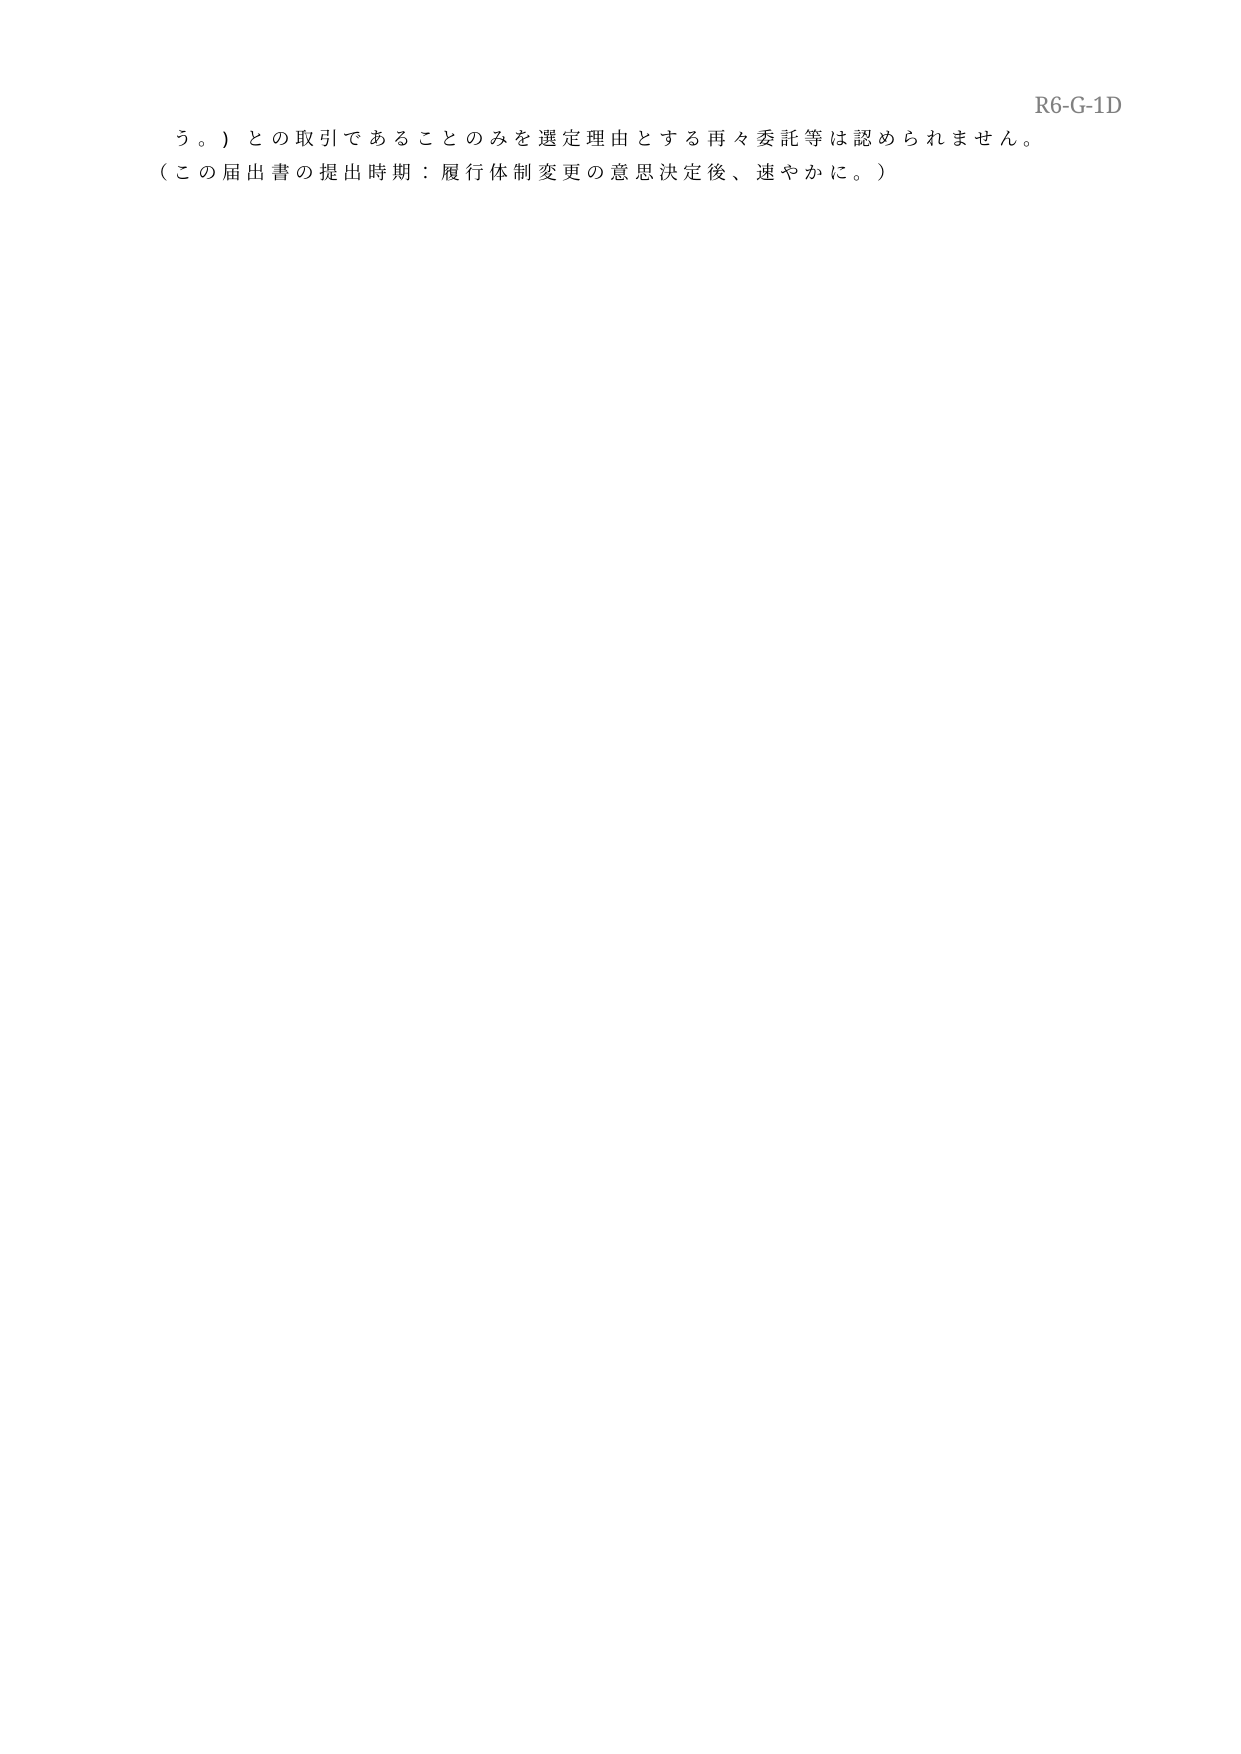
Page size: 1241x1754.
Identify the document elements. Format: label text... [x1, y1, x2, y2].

text （この届出書の提出時期：履行体制変更の意思決定後、速やかに。） [149, 154, 1120, 188]
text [149, 121, 1120, 154]
